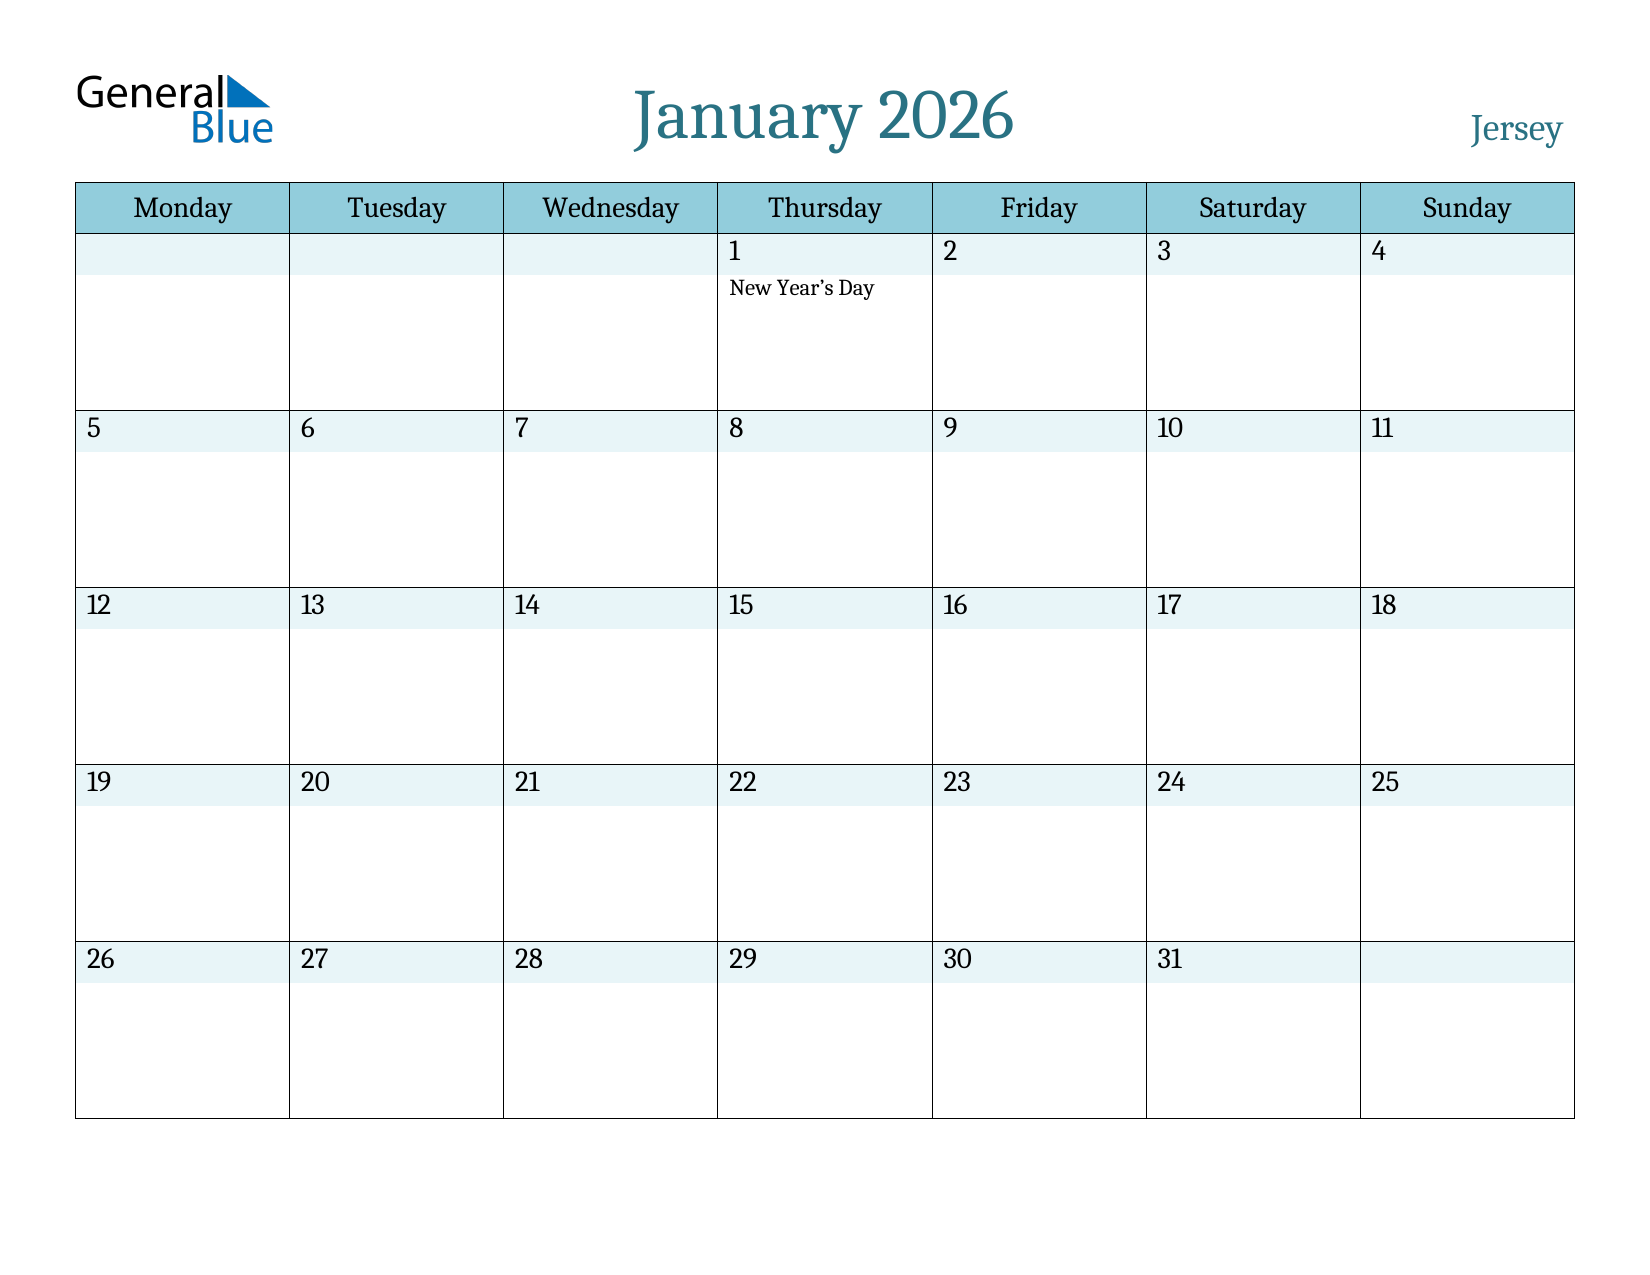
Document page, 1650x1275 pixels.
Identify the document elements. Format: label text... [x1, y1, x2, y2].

table_cell [718, 452, 932, 587]
table_cell [290, 275, 503, 410]
table_cell [1147, 452, 1360, 587]
table_cell Saturday [1147, 183, 1360, 233]
table_cell 13 [290, 588, 503, 629]
table_cell 4 [1361, 234, 1574, 275]
picture [77, 75, 273, 143]
table_cell [718, 629, 932, 764]
table_cell 7 [504, 411, 717, 452]
table_cell 8 [718, 411, 932, 452]
table_cell [1147, 275, 1360, 410]
table_cell 12 [76, 588, 289, 629]
table_cell 19 [76, 765, 289, 806]
table_header [76, 75, 503, 182]
table_cell [933, 983, 1146, 1118]
table_cell [1361, 275, 1574, 410]
table_cell [1361, 942, 1574, 983]
table_cell Tuesday [290, 183, 503, 233]
table_cell [933, 806, 1146, 941]
table_cell [1361, 983, 1574, 1118]
table_cell [76, 629, 289, 764]
table_header January 2026 [504, 75, 1146, 182]
table_cell New Year’s Day [718, 275, 932, 410]
table_cell 16 [933, 588, 1146, 629]
table_cell 25 [1361, 765, 1574, 806]
table_cell 22 [718, 765, 932, 806]
table_cell 24 [1147, 765, 1360, 806]
table_cell [76, 983, 289, 1118]
table_cell 18 [1361, 588, 1574, 629]
table_cell 23 [933, 765, 1146, 806]
table_cell 15 [718, 588, 932, 629]
table_cell [1147, 983, 1360, 1118]
table_cell [76, 275, 289, 410]
table_cell 31 [1147, 942, 1360, 983]
table_cell [76, 452, 289, 587]
table_header Jersey [1146, 75, 1574, 182]
table_cell [1147, 629, 1360, 764]
table_cell Sunday [1361, 183, 1574, 233]
table_cell [290, 452, 503, 587]
table_cell [504, 234, 717, 275]
table_cell [504, 275, 717, 410]
table_cell 5 [76, 411, 289, 452]
table_cell [290, 234, 503, 275]
table_cell 20 [290, 765, 503, 806]
table_cell Monday [76, 183, 289, 233]
table_cell [1361, 452, 1574, 587]
table_cell [933, 275, 1146, 410]
table_cell 9 [933, 411, 1146, 452]
table_cell [718, 983, 932, 1118]
table_cell 2 [933, 234, 1146, 275]
table_cell [504, 452, 717, 587]
table_cell Wednesday [504, 183, 717, 233]
table_cell 27 [290, 942, 503, 983]
table_cell [933, 452, 1146, 587]
table_cell 26 [76, 942, 289, 983]
table_cell [290, 806, 503, 941]
table_cell 10 [1147, 411, 1360, 452]
table_cell 3 [1147, 234, 1360, 275]
table_cell [290, 629, 503, 764]
table_cell 30 [933, 942, 1146, 983]
table_cell [1361, 806, 1574, 941]
table_cell Thursday [718, 183, 932, 233]
table_cell [718, 806, 932, 941]
table_cell 17 [1147, 588, 1360, 629]
table_cell [933, 629, 1146, 764]
table_cell [504, 629, 717, 764]
table_cell 6 [290, 411, 503, 452]
table_cell [290, 983, 503, 1118]
table_cell 11 [1361, 411, 1574, 452]
table_cell 14 [504, 588, 717, 629]
table_cell 28 [504, 942, 717, 983]
table_cell Friday [933, 183, 1146, 233]
table_cell 1 [718, 234, 932, 275]
table_cell 21 [504, 765, 717, 806]
table_cell [76, 806, 289, 941]
table_cell [1361, 629, 1574, 764]
table_cell 29 [718, 942, 932, 983]
table_cell [504, 983, 717, 1118]
table_cell [1147, 806, 1360, 941]
table_cell [76, 234, 289, 275]
table_cell [504, 806, 717, 941]
